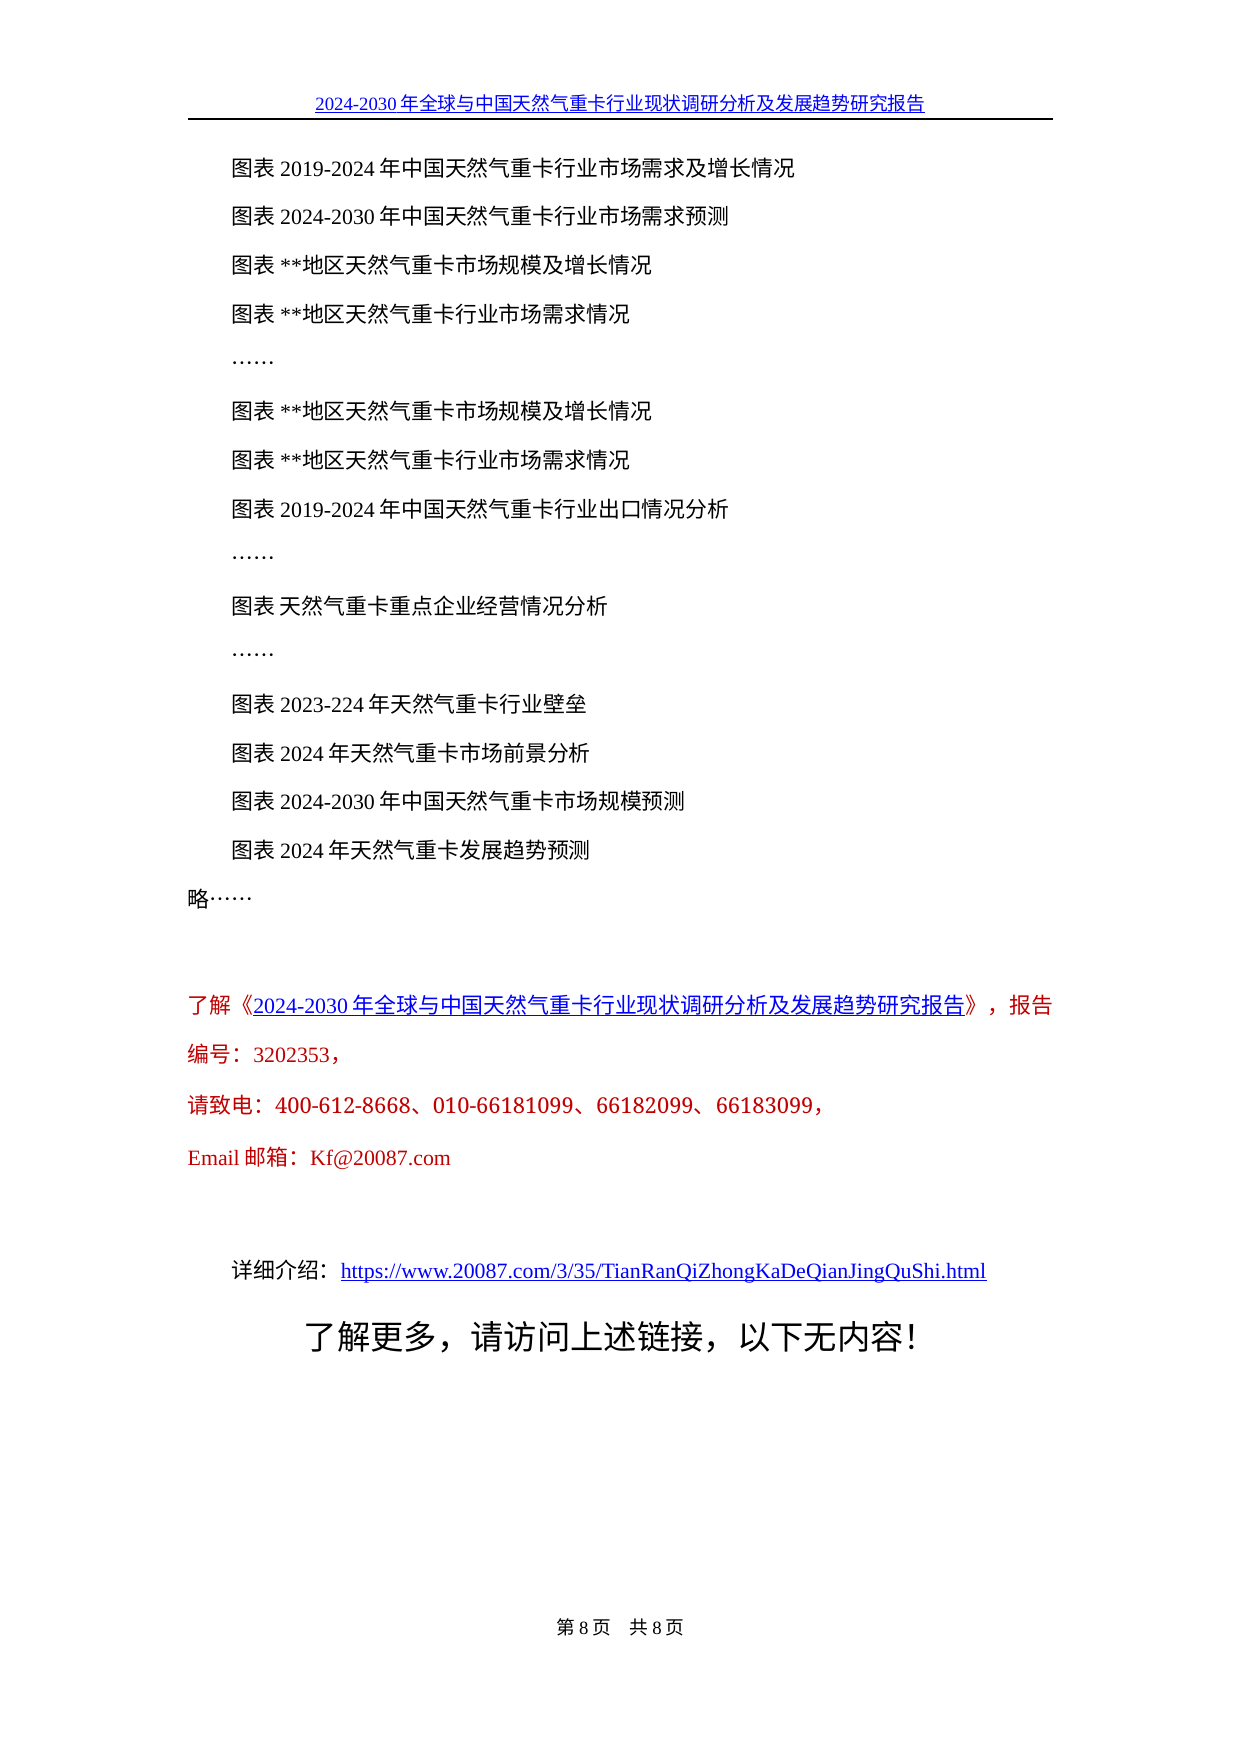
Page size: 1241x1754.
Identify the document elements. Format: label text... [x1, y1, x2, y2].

text Email邮箱：Kf@20087.com [187, 1140, 1053, 1172]
text 详细介绍：https://www.20087.com/3/35/TianRanQiZhongKaDeQianJingQuShi.html [187, 1253, 1053, 1285]
text 了解《2024-2030年全球与中国天然气重卡行业现状调研分析及发展趋势研究报告》，报告编号：3202353， [187, 988, 1053, 1069]
title 了解更多，请访问上述链接，以下无内容！ [187, 1303, 1053, 1368]
text 请致电：400-612-8668、010-66181099、66182099、66183099， [187, 1088, 1053, 1121]
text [187, 150, 1053, 914]
